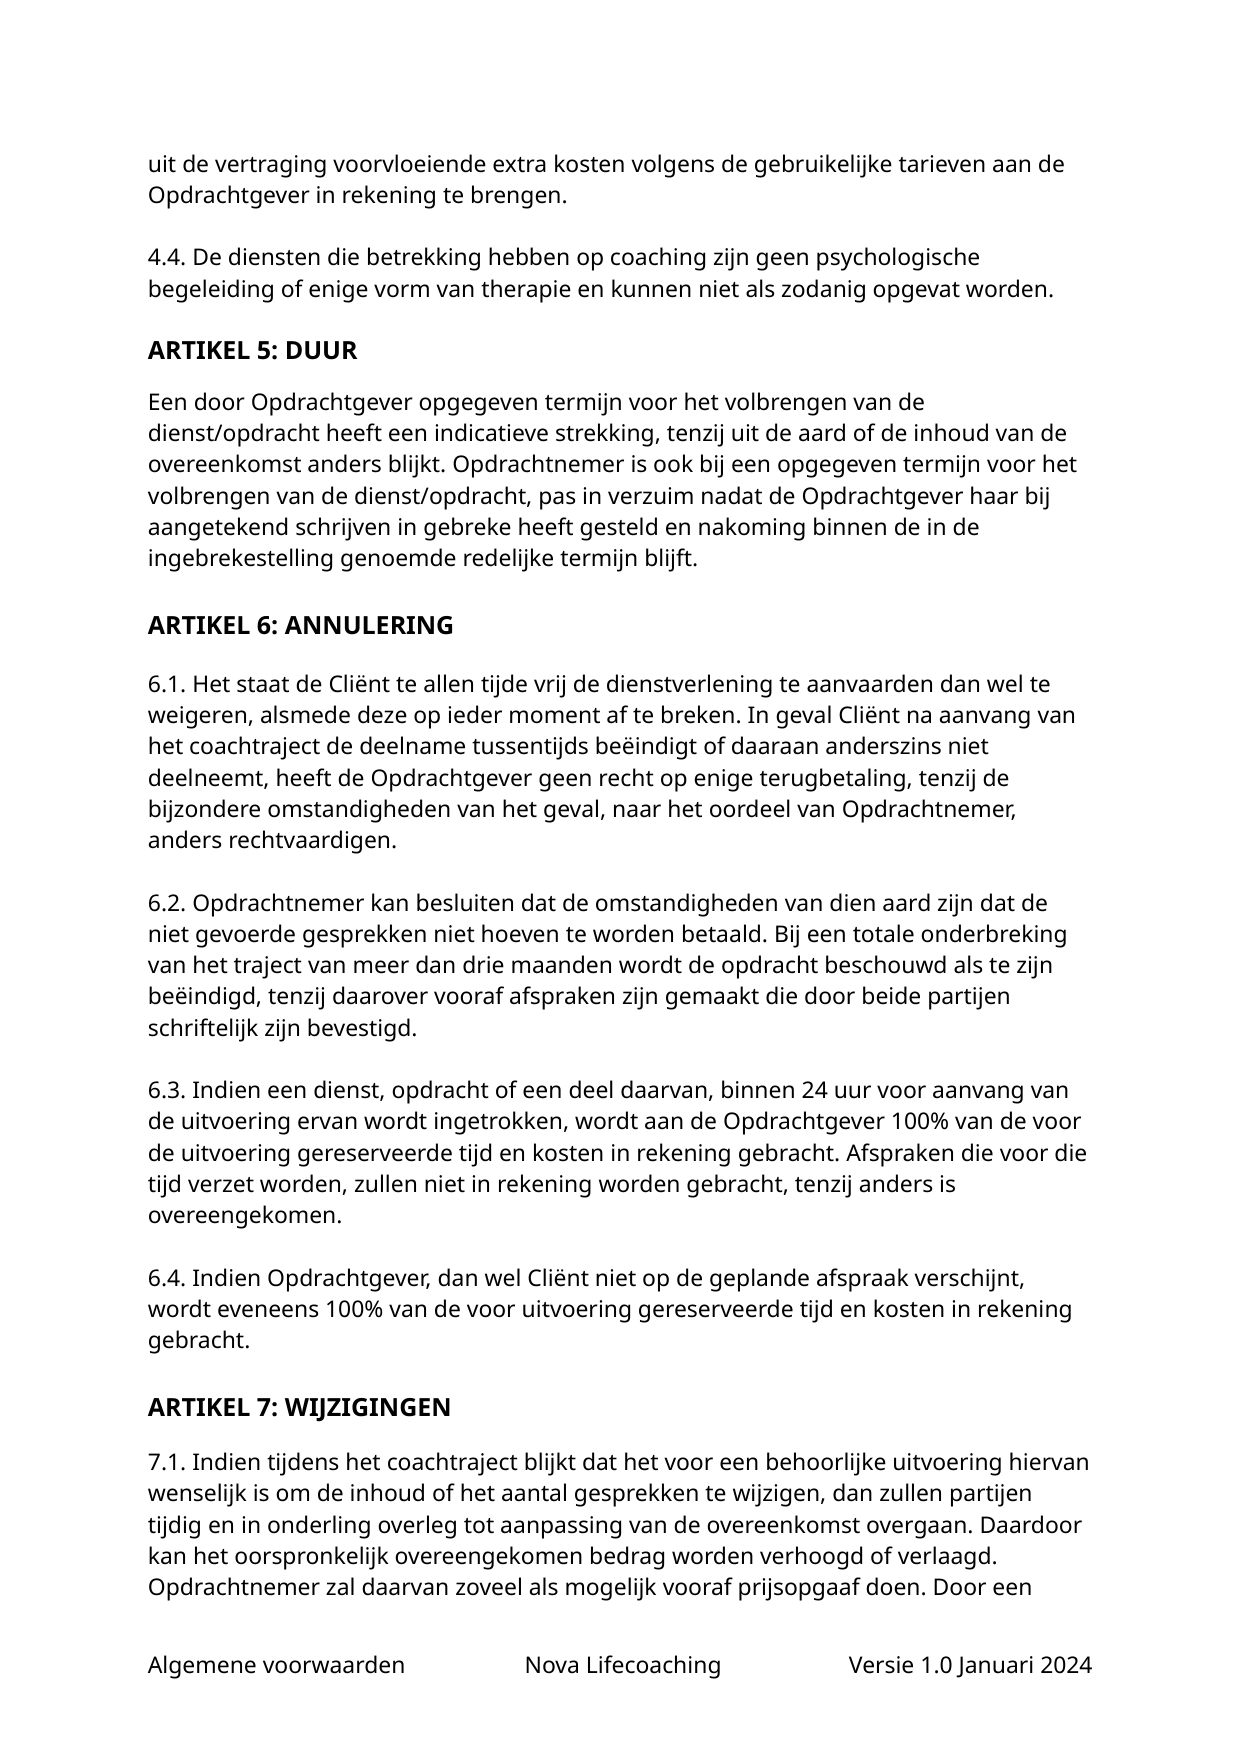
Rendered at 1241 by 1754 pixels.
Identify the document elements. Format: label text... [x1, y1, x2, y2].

text ARTIKEL 7: WIJZIGINGEN [148, 1389, 1093, 1423]
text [148, 1446, 1093, 1602]
text Een door Opdrachtgever opgegeven termijn voor het volbrengen van de dienst/opdracht heeft een indicatieve strekking, tenzij uit de aard of de inhoud van de overeenkomst anders blijkt. Opdrachtnemer is ook bij een opgegeven termijn voor het volbrengen van de dienst/opdracht, pas in verzuim nadat de Opdrachtgever haar bij aangetekend schrijven in gebreke heeft gesteld en nakoming binnen de in de ingebrekestelling genoemde redelijke termijn blijft. [148, 386, 1093, 573]
text ARTIKEL 5: DUUR [148, 333, 1093, 367]
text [148, 148, 1093, 210]
text 4.4. De diensten die betrekking hebben op coaching zijn geen psychologische begeleiding of enige vorm van therapie en kunnen niet als zodanig opgevat worden. [148, 241, 1093, 304]
text ARTIKEL 6: ANNULERING [148, 607, 1093, 641]
text 6.1. Het staat de Cliënt te allen tijde vrij de dienstverlening te aanvaarden dan wel te weigeren, alsmede deze op ieder moment af te breken. In geval Cliënt na aanvang van het coachtraject de deelname tussentijds beëindigt of daaraan anderszins niet deelneemt, heeft de Opdrachtgever geen recht op enige terugbetaling, tenzij de bijzondere omstandigheden van het geval, naar het oordeel van Opdrachtnemer, anders rechtvaardigen. [148, 641, 1093, 855]
text 6.2. Opdrachtnemer kan besluiten dat de omstandigheden van dien aard zijn dat de niet gevoerde gesprekken niet hoeven te worden betaald. Bij een totale onderbreking van het traject van meer dan drie maanden wordt de opdracht beschouwd als te zijn beëindigd, tenzij daarover vooraf afspraken zijn gemaakt die door beide partijen schriftelijk zijn bevestigd. [148, 887, 1093, 1043]
text 6.3. Indien een dienst, opdracht of een deel daarvan, binnen 24 uur voor aanvang van de uitvoering ervan wordt ingetrokken, wordt aan de Opdrachtgever 100% van de voor de uitvoering gereserveerde tijd en kosten in rekening gebracht. Afspraken die voor die tijd verzet worden, zullen niet in rekening worden gebracht, tenzij anders is overeengekomen. [148, 1074, 1093, 1230]
text 6.4. Indien Opdrachtgever, dan wel Cliënt niet op de geplande afspraak verschijnt, wordt eveneens 100% van de voor uitvoering gereserveerde tijd en kosten in rekening gebracht. [148, 1262, 1093, 1355]
